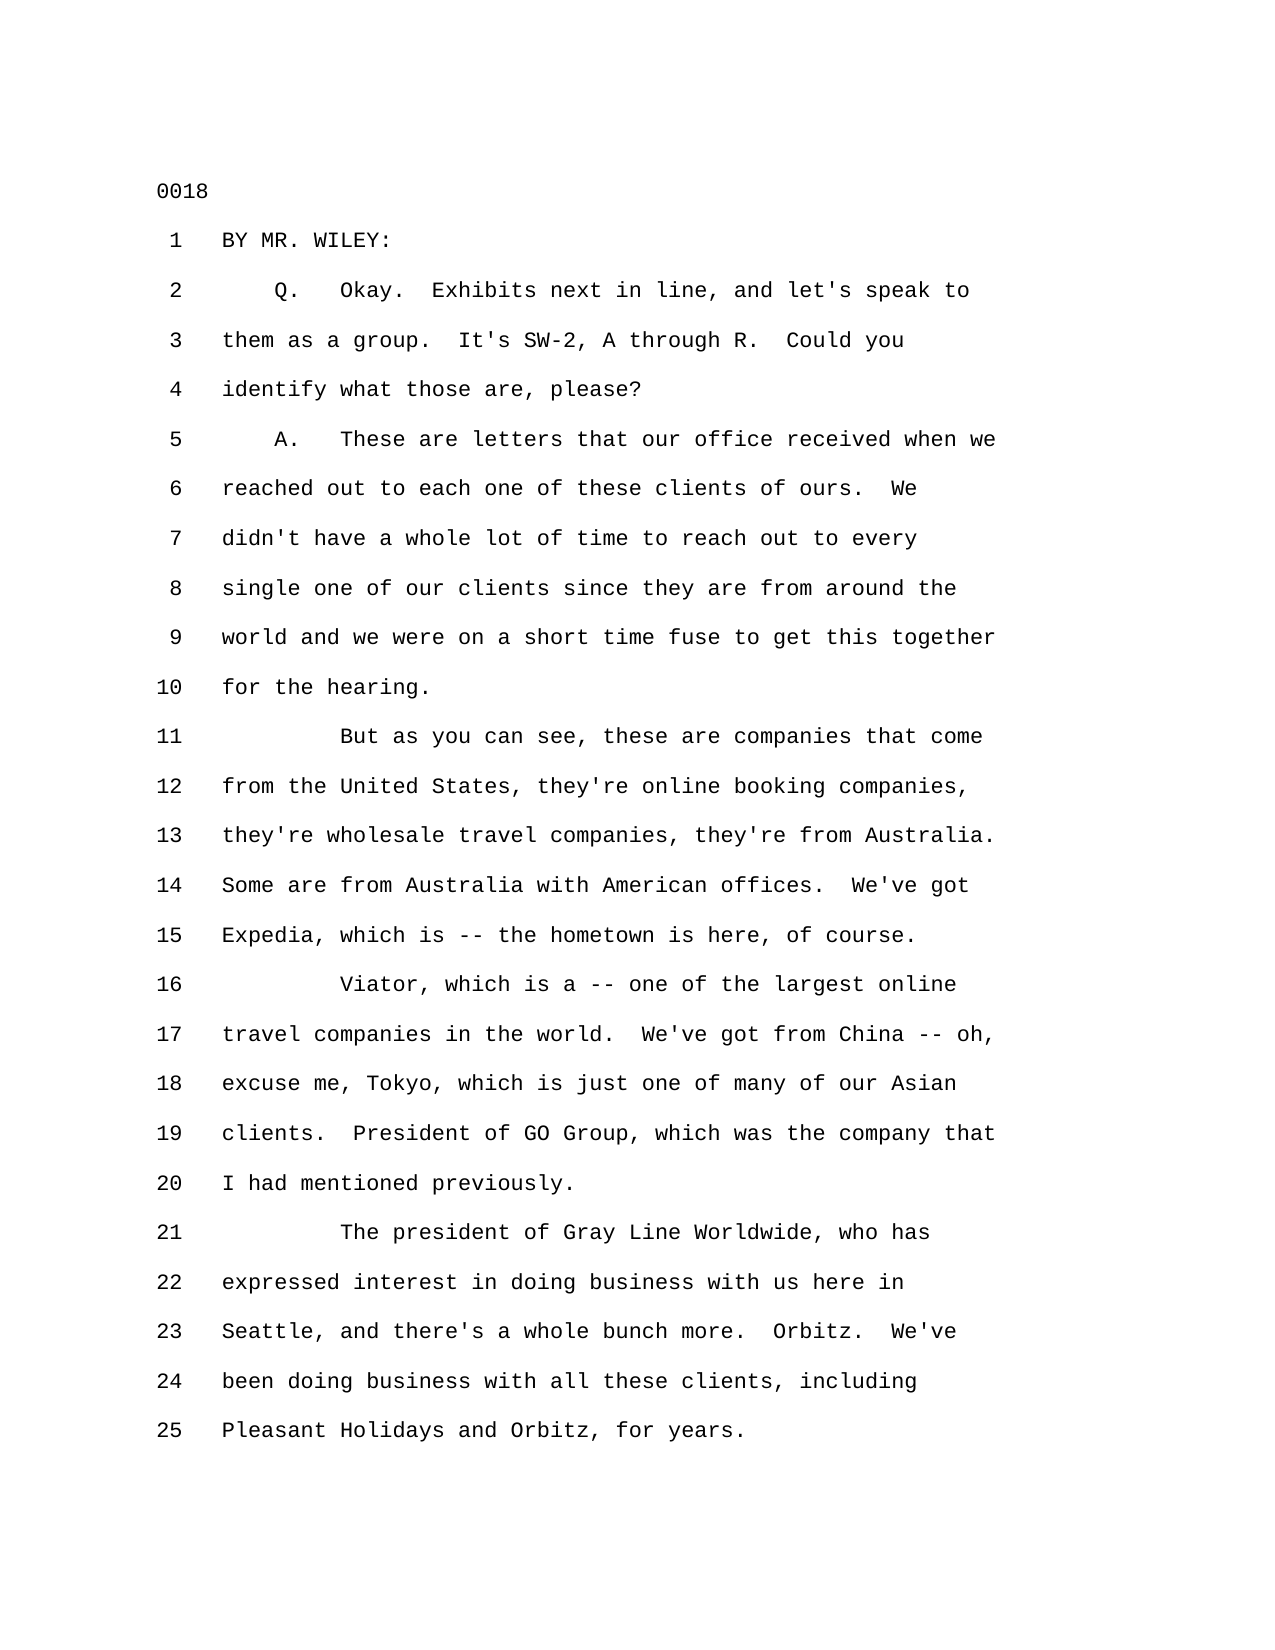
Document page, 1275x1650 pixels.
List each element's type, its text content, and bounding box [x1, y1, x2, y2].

text 4 identify what those are, please? [156, 378, 1119, 403]
text 3 them as a group. It's SW-2, A through R. Could you [156, 329, 1119, 353]
text 1 BY MR. WILEY: [156, 229, 1119, 254]
text 8 single one of our clients since they are from around the [156, 577, 1119, 601]
text 5 A. These are letters that our office received when we [156, 428, 1119, 453]
text 9 world and we were on a short time fuse to get this together [156, 626, 1119, 651]
text 15 Expedia, which is -- the hometown is here, of course. [156, 924, 1119, 948]
text 19 clients. President of GO Group, which was the company that [156, 1122, 1119, 1147]
text 0018 [156, 180, 1119, 205]
text 2 Q. Okay. Exhibits next in line, and let's speak to [156, 279, 1119, 304]
text 7 didn't have a whole lot of time to reach out to every [156, 527, 1119, 552]
text 25 Pleasant Holidays and Orbitz, for years. [156, 1419, 1119, 1444]
text 16 Viator, which is a -- one of the largest online [156, 973, 1119, 998]
text 6 reached out to each one of these clients of ours. We [156, 477, 1119, 502]
text 20 I had mentioned previously. [156, 1172, 1119, 1196]
text 17 travel companies in the world. We've got from China -- oh, [156, 1023, 1119, 1048]
text 22 expressed interest in doing business with us here in [156, 1271, 1119, 1296]
text 14 Some are from Australia with American offices. We've got [156, 874, 1119, 899]
text 21 The president of Gray Line Worldwide, who has [156, 1221, 1119, 1246]
text 24 been doing business with all these clients, including [156, 1370, 1119, 1395]
text 18 excuse me, Tokyo, which is just one of many of our Asian [156, 1072, 1119, 1097]
text 10 for the hearing. [156, 676, 1119, 701]
text 13 they're wholesale travel companies, they're from Australia. [156, 824, 1119, 849]
text 23 Seattle, and there's a whole bunch more. Orbitz. We've [156, 1320, 1119, 1345]
text 12 from the United States, they're online booking companies, [156, 775, 1119, 800]
text 11 But as you can see, these are companies that come [156, 725, 1119, 750]
